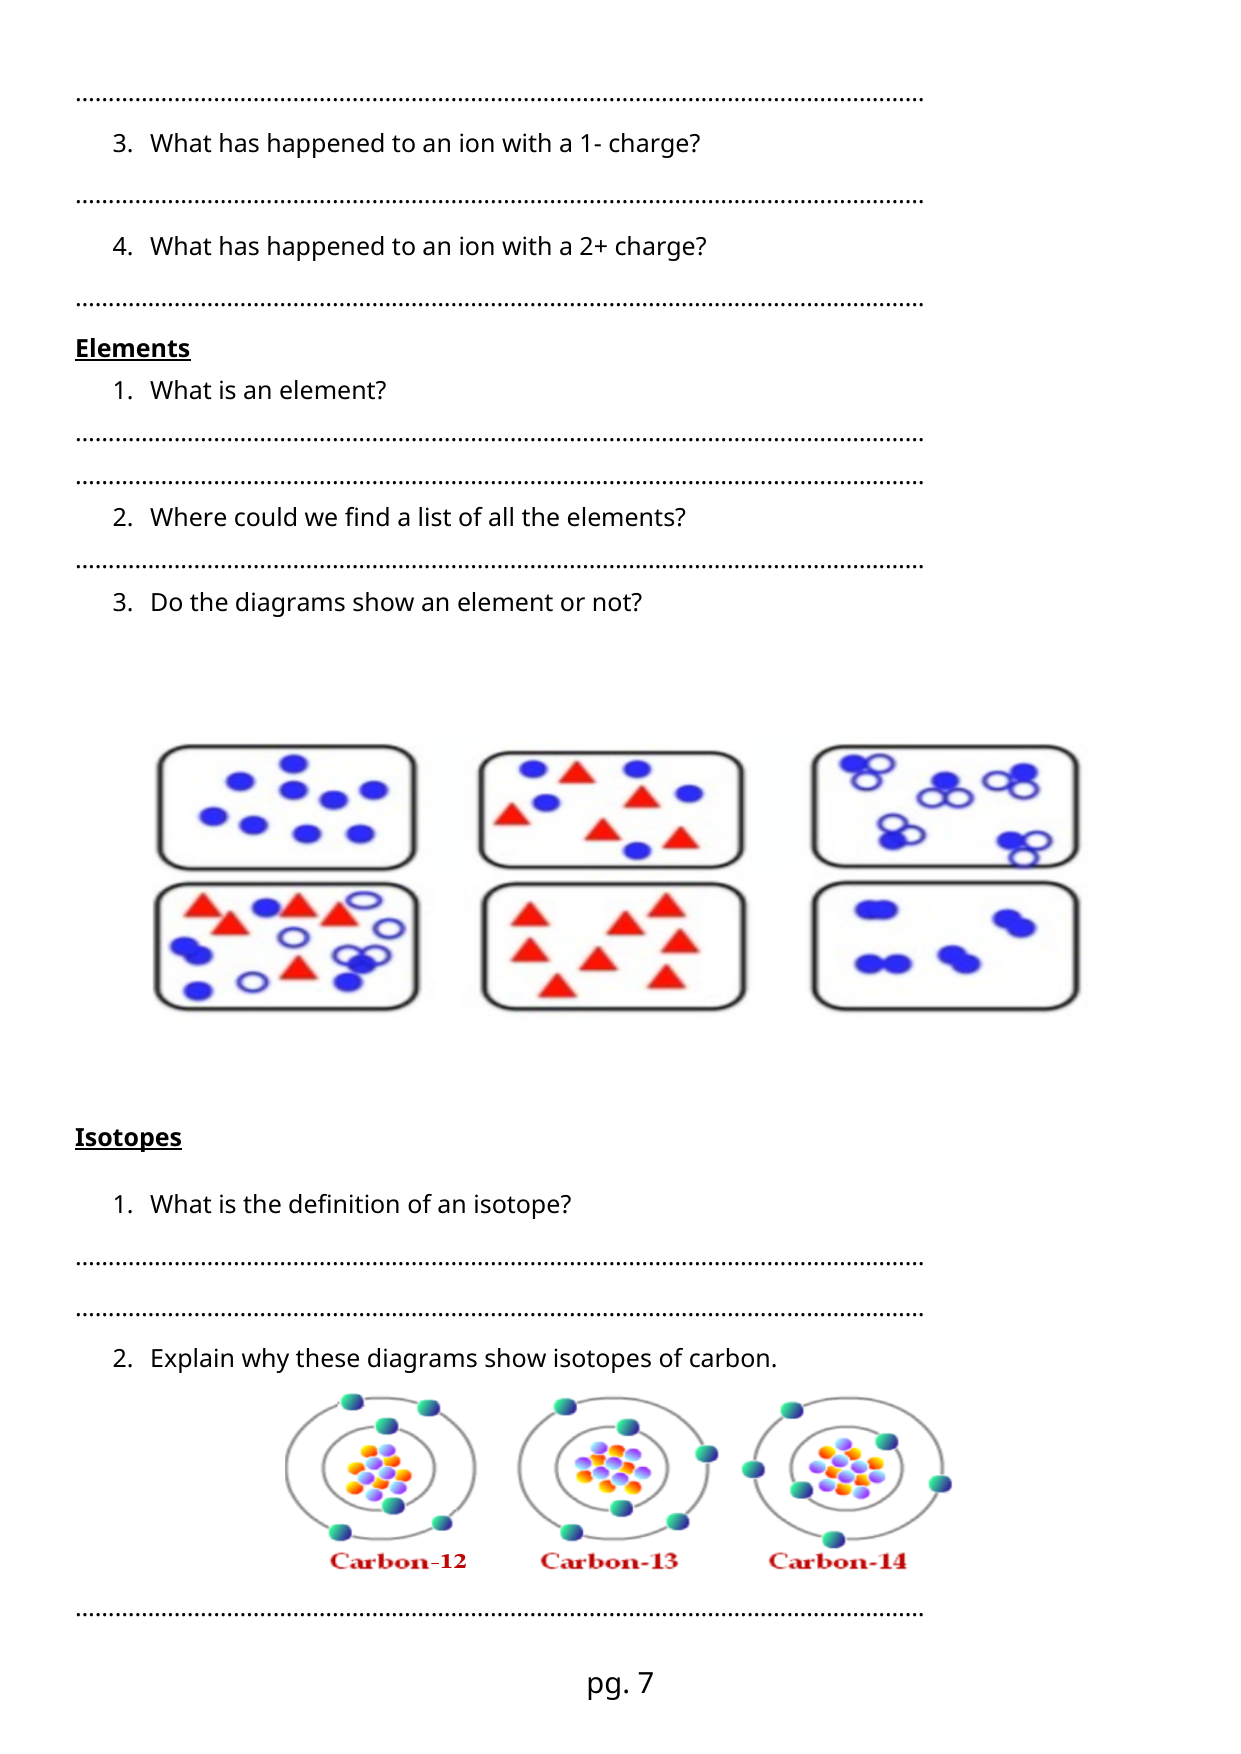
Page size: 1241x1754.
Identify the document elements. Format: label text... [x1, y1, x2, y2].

text ………………………………………………………………………………………………………………… [75, 1289, 1165, 1323]
list What has happened to an ion with a 1- charge? [112, 126, 1165, 160]
text ………………………………………………………………………………………………………………… [75, 457, 1165, 491]
list Explain why these diagrams show isotopes of carbon. [112, 1340, 1165, 1374]
text ………………………………………………………………………………………………………………… [75, 415, 1165, 449]
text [75, 75, 1165, 109]
list What is an element? [112, 373, 1165, 407]
text Isotopes [75, 1119, 1165, 1153]
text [75, 177, 1165, 211]
picture [152, 737, 1089, 1021]
text ………………………………………………………………………………………………………………… [75, 1238, 1165, 1272]
list Where could we find a list of all the elements? [112, 500, 1165, 534]
list What is the definition of an isotope? [112, 1187, 1165, 1221]
picture [285, 1391, 956, 1576]
text ………………………………………………………………………………………………………………… [75, 542, 1165, 576]
list Do the diagrams show an element or not? [112, 584, 1165, 619]
list What has happened to an ion with a 2+ charge? [112, 228, 1165, 262]
text Elements [75, 330, 1165, 364]
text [75, 279, 1165, 313]
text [75, 1590, 1165, 1624]
